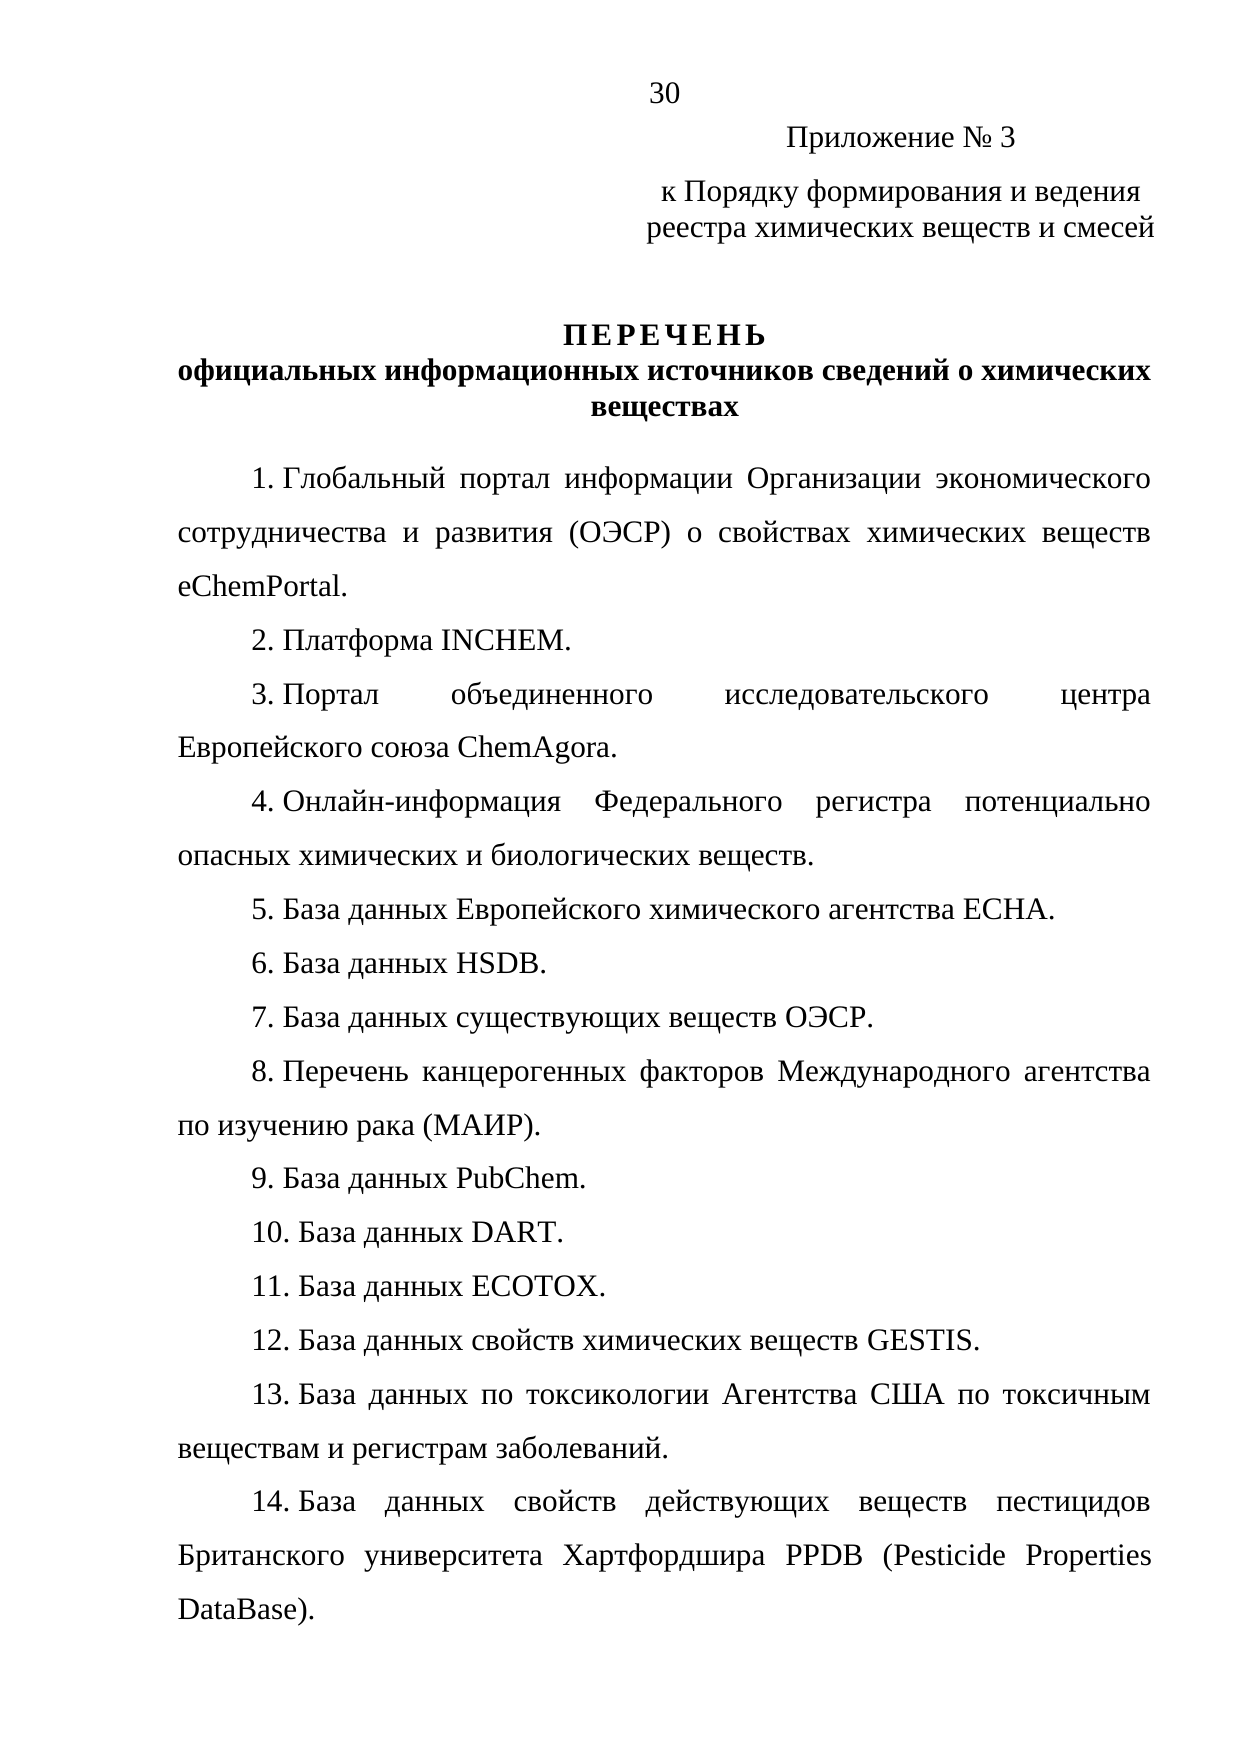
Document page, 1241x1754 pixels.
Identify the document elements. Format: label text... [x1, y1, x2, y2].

list 9. База данных PubChem. [177, 1159, 1152, 1196]
list 11. База данных ECOTOX. [177, 1267, 1152, 1303]
text 12. База данных свойств химических веществ GESTIS. [177, 1321, 1152, 1357]
text к Порядку формирования и ведения [591, 172, 1211, 208]
list 4. Онлайн-информация Федерального регистра потенциально опасных химических и биологических веществ. [177, 783, 1152, 872]
list 3. Портал объединенного исследовательского центра Европейского союза ChemAgora. [177, 675, 1152, 765]
list 14. База данных свойств действующих веществ пестицидов Британского университета Хартфордшира PPDB (Pesticide Properties DataBase). [177, 1483, 1152, 1626]
text реестра химических веществ и смесей [591, 208, 1211, 244]
text 2. Платформа INCHEM. [177, 621, 1152, 657]
list 1. Глобальный портал информации Организации экономического сотрудничества и развития (ОЭСР) о свойствах химических веществ eChemPortal. [177, 459, 1152, 603]
list 7. База данных существующих веществ ОЭСР. [177, 998, 1152, 1034]
text ПЕРЕЧЕНЬ [177, 316, 1152, 352]
text официальных информационных источников сведений о химических веществах [177, 352, 1152, 423]
list 13. База данных по токсикологии Агентства США по токсичным веществам и регистрам заболеваний. [177, 1375, 1152, 1465]
list 10. База данных DART. [177, 1213, 1152, 1249]
text Приложение № 3 [591, 118, 1211, 154]
list 8. Перечень канцерогенных факторов Международного агентства по изучению рака (МАИР). [177, 1052, 1152, 1142]
list 6. База данных HSDB. [177, 944, 1152, 980]
list 5. База данных Европейского химического агентства ECHA. [177, 890, 1152, 926]
